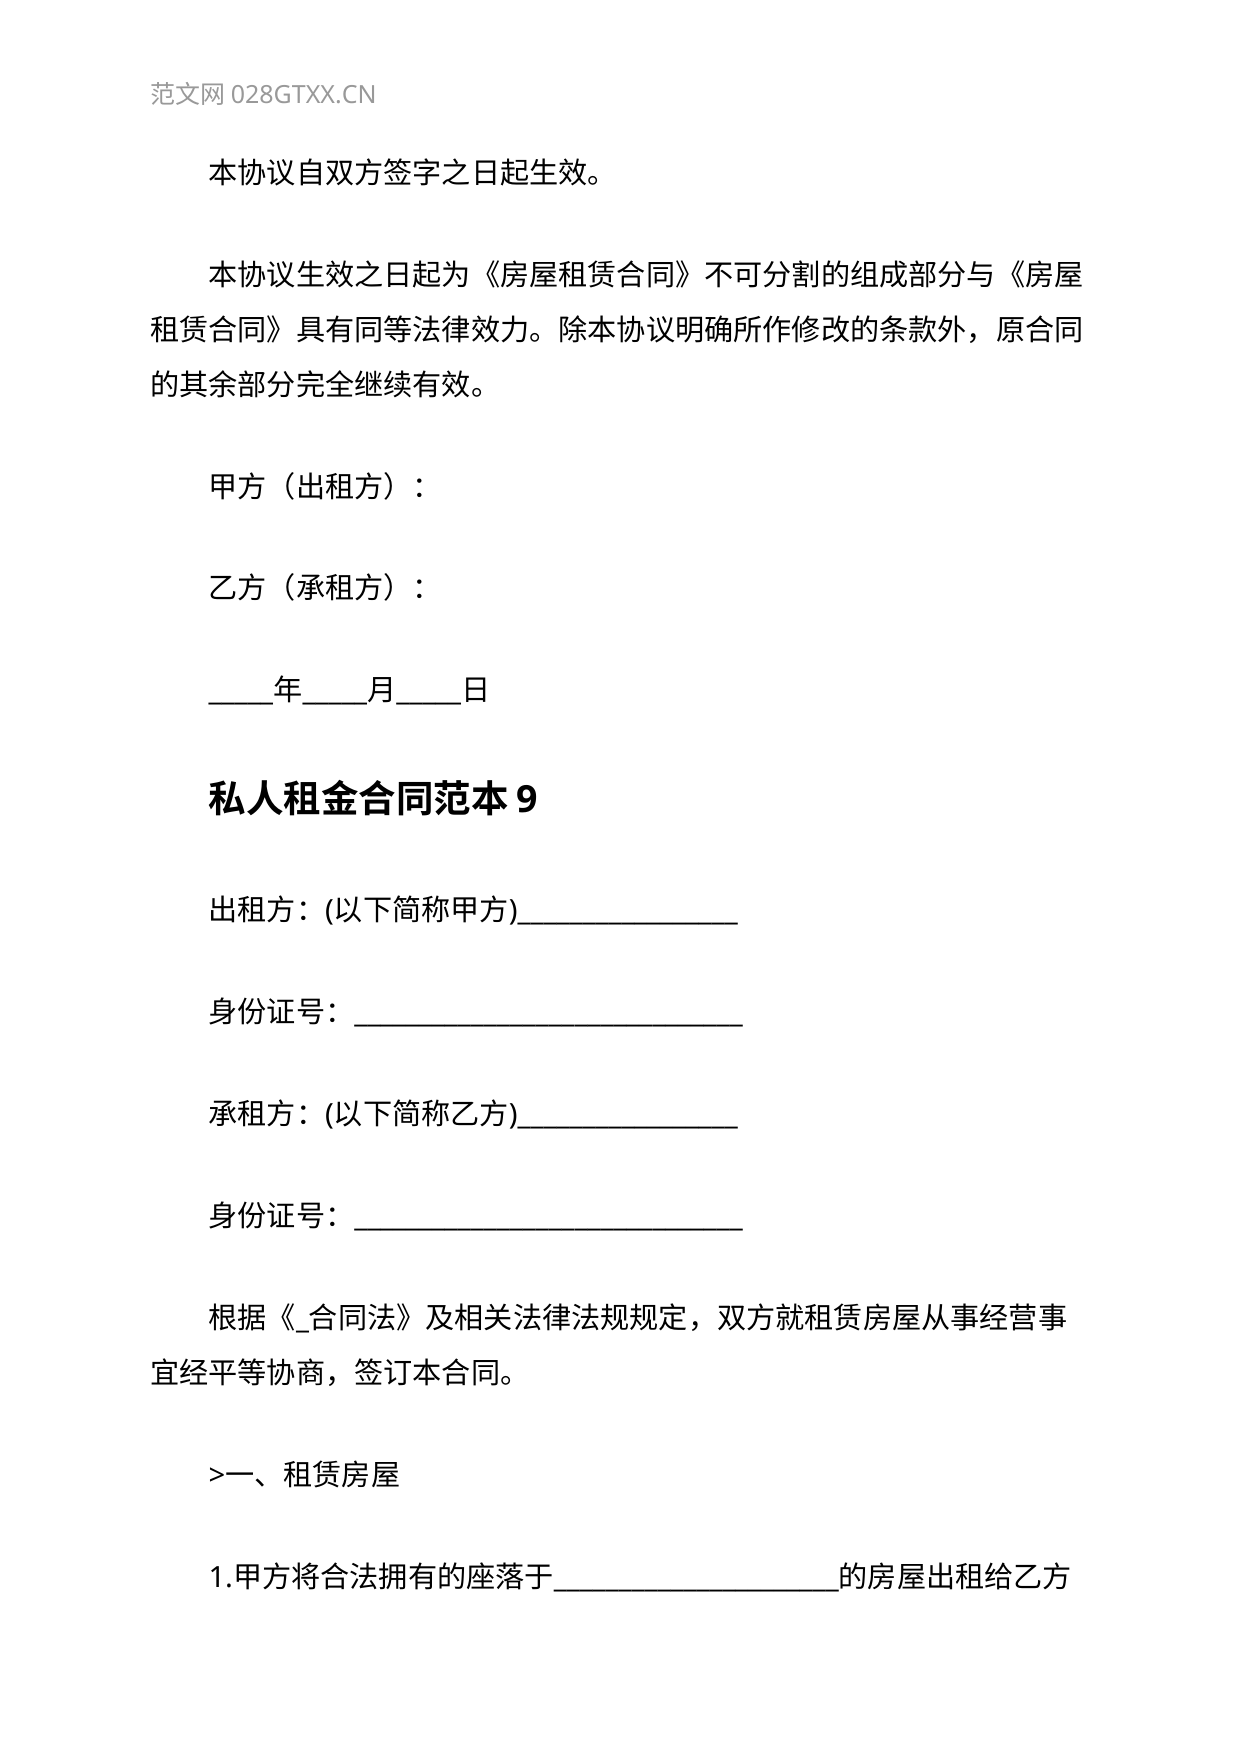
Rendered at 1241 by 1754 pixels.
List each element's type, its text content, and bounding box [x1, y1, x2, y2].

text 身份证号：______________________________ [150, 988, 1090, 1031]
text >一、租赁房屋 [150, 1451, 1090, 1493]
text 本协议自双方签字之日起生效。 [150, 150, 1090, 192]
text _____年_____月_____日 [150, 667, 1090, 709]
text 出租方：(以下简称甲方)_________________ [150, 886, 1090, 929]
text 甲方（出租方）： [150, 463, 1090, 506]
text 乙方（承租方）： [150, 565, 1090, 607]
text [150, 1553, 1090, 1596]
text 本协议生效之日起为《房屋租赁合同》不可分割的组成部分与《房屋租赁合同》具有同等法律效力。除本协议明确所作修改的条款外，原合同的其余部分完全继续有效。 [150, 252, 1090, 404]
text 承租方：(以下简称乙方)_________________ [150, 1090, 1090, 1133]
text 私人租金合同范本9 [150, 769, 1090, 823]
text 根据《_合同法》及相关法律法规规定，双方就租赁房屋从事经营事宜经平等协商，签订本合同。 [150, 1294, 1090, 1392]
text 身份证号：______________________________ [150, 1192, 1090, 1235]
